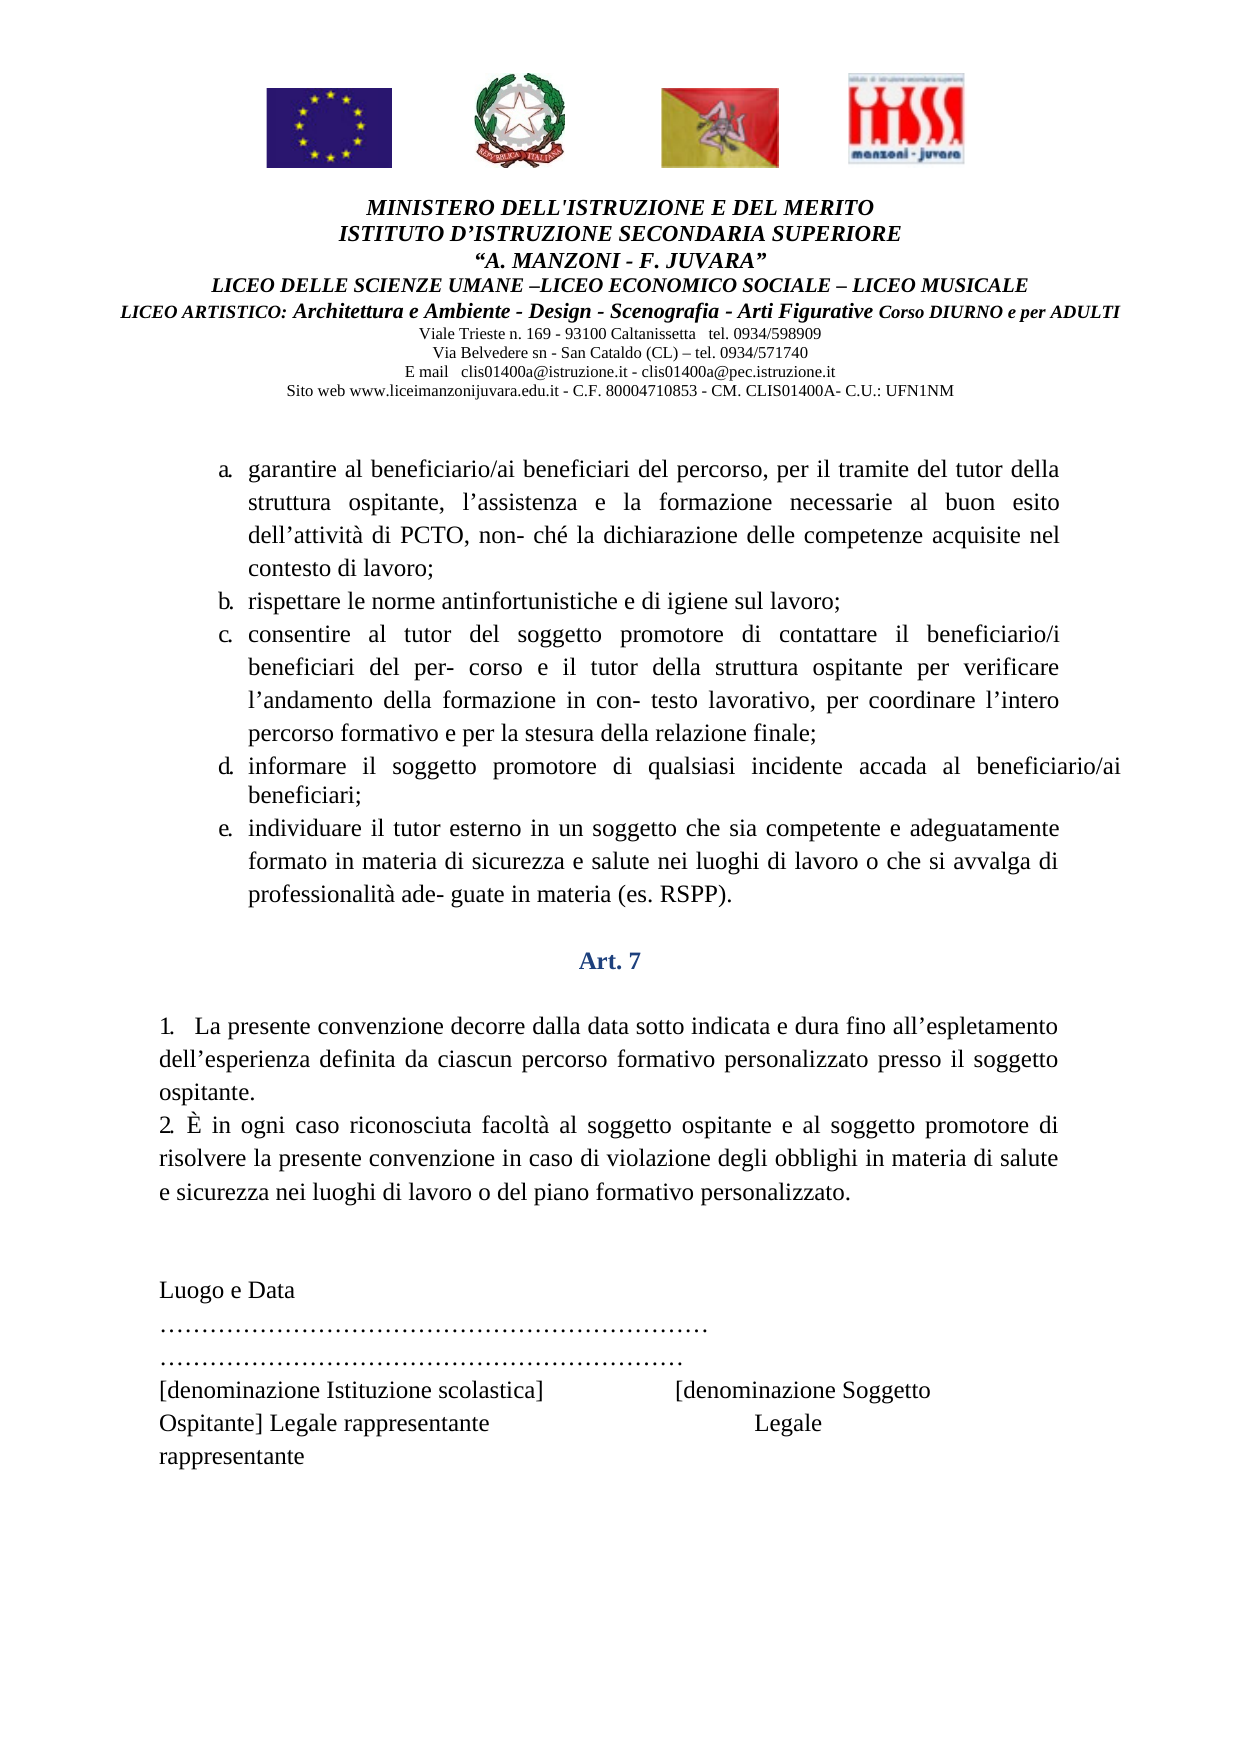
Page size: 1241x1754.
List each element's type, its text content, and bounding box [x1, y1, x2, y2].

list È in ogni caso riconosciuta facoltà al soggetto ospitante e al soggetto promotore di risolvere la presente convenzione in caso di violazione degli obblighi in materia di salute e sicurezza nei luoghi di lavoro o del piano formativo personalizzato. [159, 1111, 1060, 1205]
list individuare il tutor esterno in un soggetto che sia competente e adeguatamente formato in materia di sicurezza e salute nei luoghi di lavoro o che si avvalga di professionalità ade- guate in materia (es. RSPP). [218, 813, 1060, 908]
text Art. 7 [131, 946, 1088, 974]
picture [848, 73, 974, 168]
list La presente convenzione decorre dalla data sotto indicata e dura fino all’espletamento dell’esperienza definita da ciascun percorso formativo personalizzato presso il soggetto ospitante. [159, 1011, 1059, 1106]
list informare il soggetto promotore di qualsiasi incidente accada al beneficiario/ai beneficiari; [218, 751, 1122, 809]
text Luogo e Data [159, 1276, 1122, 1304]
list rispettare le norme antinfortunistiche e di igiene sul lavoro; [218, 586, 1122, 615]
picture [266, 88, 392, 168]
picture [474, 73, 565, 168]
list garantire al beneficiario/ai beneficiari del percorso, per il tramite del tutor della struttura ospitante, l’assistenza e la formazione necessarie al buon esito dell’attività di PCTO, non- ché la dichiarazione delle competenze acquisite nel contesto di lavoro; [218, 454, 1061, 582]
text ………………………………………………………… [159, 1309, 1122, 1338]
text [denominazione Istituzione scolastica] [denominazione Soggetto Ospitante] Legale rappresentante Legale rappresentante [159, 1375, 939, 1469]
list consentire al tutor del soggetto promotore di contattare il beneficiario/i beneficiari del per- corso e il tutor della struttura ospitante per verificare l’andamento della formazione in con- testo lavorativo, per coordinare l’intero percorso formativo e per la stesura della relazione finale; [218, 619, 1061, 747]
text ……………………………………………………… [159, 1342, 1122, 1371]
picture [661, 88, 779, 168]
